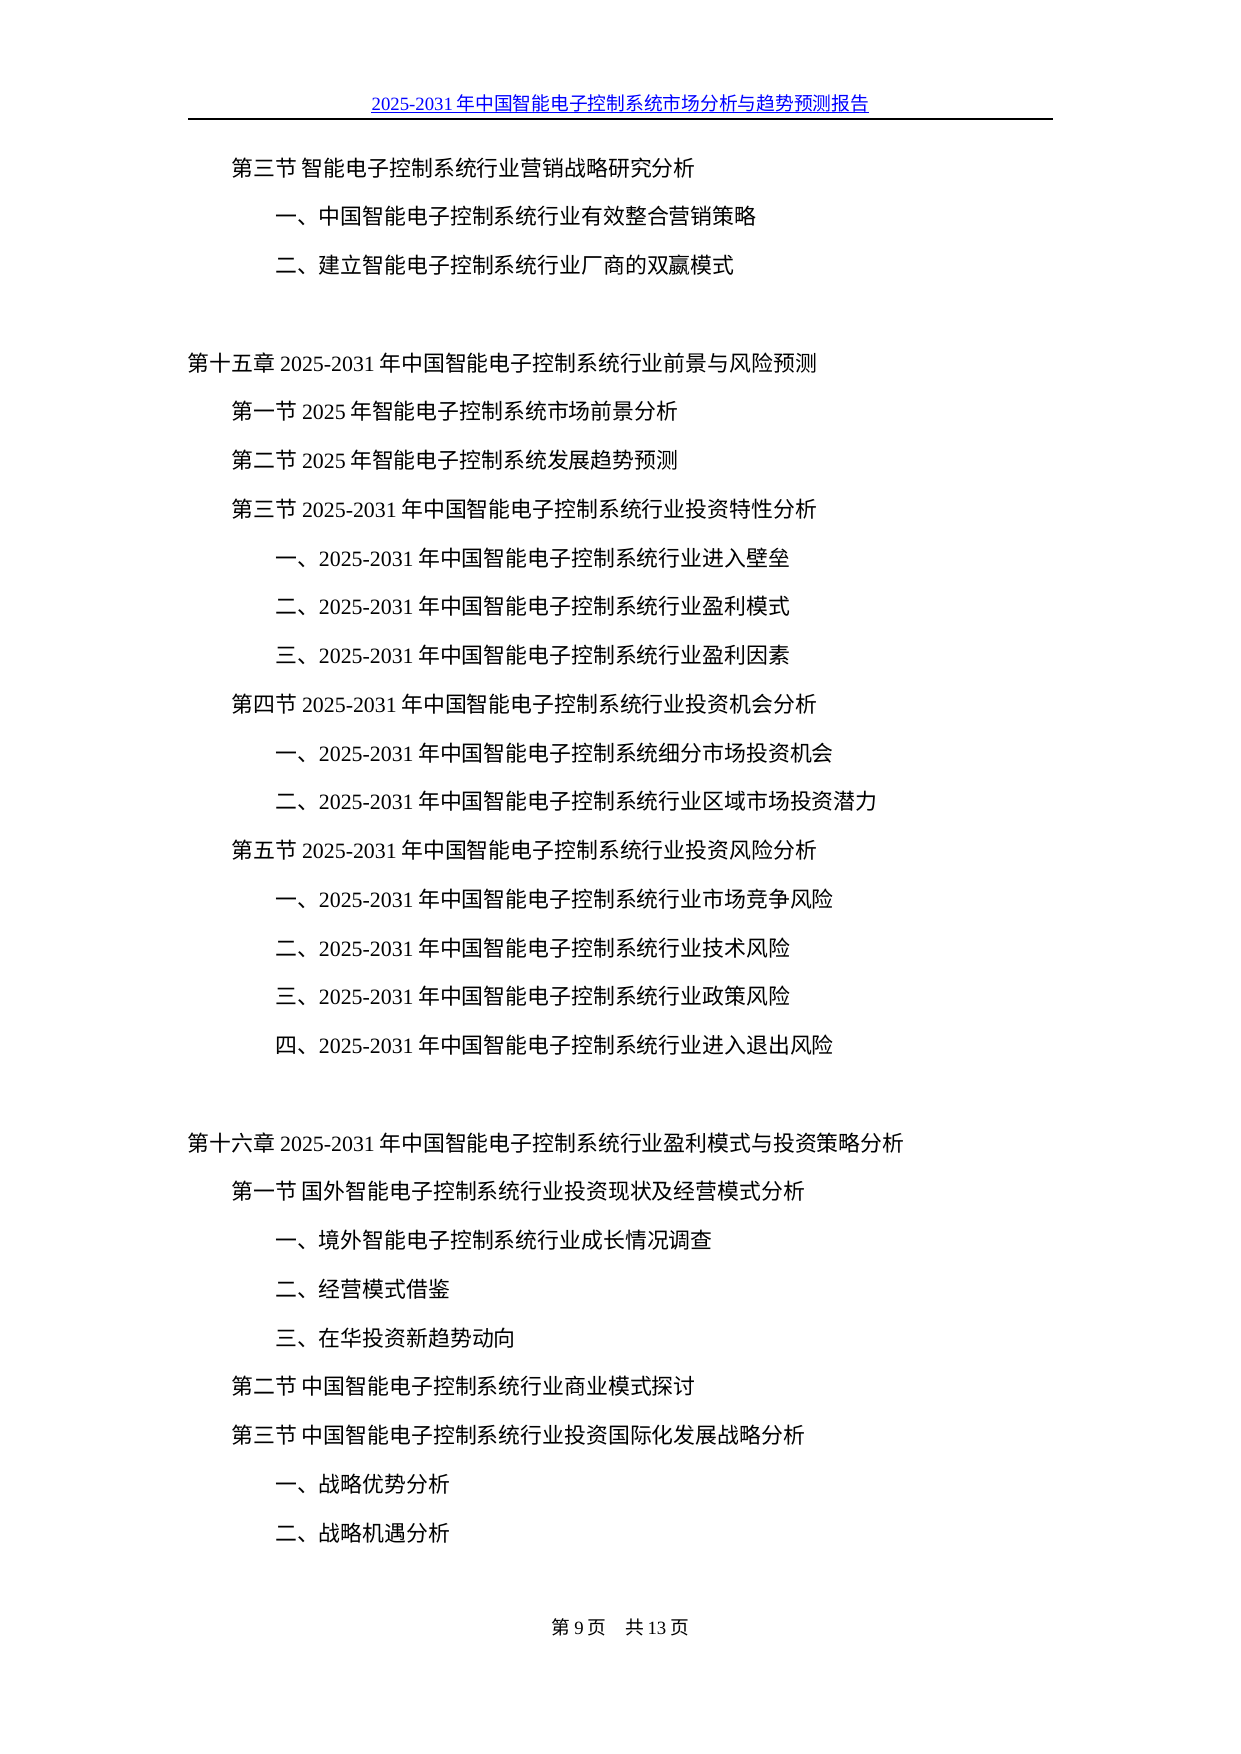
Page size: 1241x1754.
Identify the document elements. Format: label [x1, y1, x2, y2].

text [187, 150, 1053, 1548]
